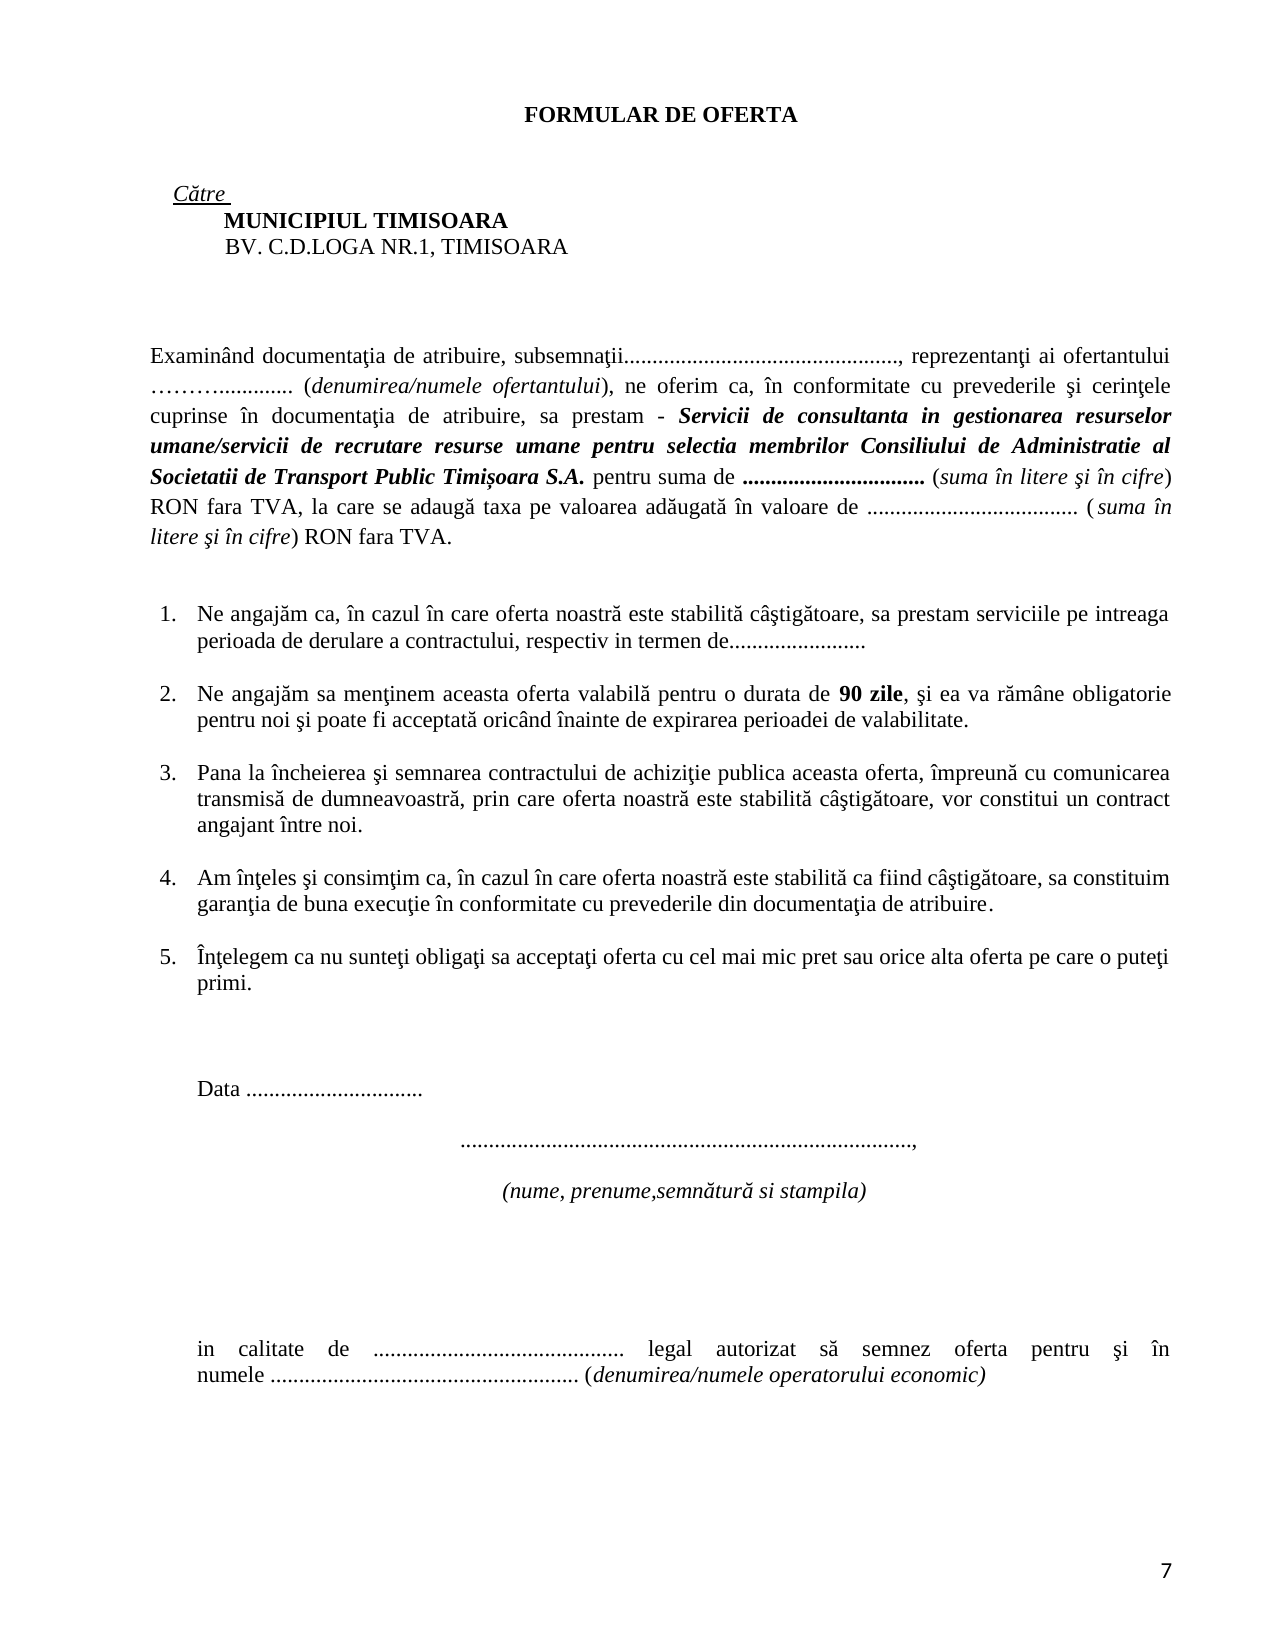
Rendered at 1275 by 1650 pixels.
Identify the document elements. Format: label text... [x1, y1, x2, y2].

list Înţelegem ca nu sunteţi obligaţi sa acceptaţi oferta cu cel mai mic pret sau orice alta oferta pe care o puteţi primi. [159, 943, 1172, 996]
text in calitate de ............................................ legal autorizat să semnez oferta pentru şi în numele ...................................................... (denumirea/numele operatorului economic) [197, 1335, 1172, 1388]
text FORMULAR DE OFERTA [150, 101, 1172, 128]
text Examinând documentaţia de atribuire, subsemnaţii................................................, reprezentanţi ai ofertantului ………............. (denumirea/numele ofertantului), ne oferim ca, în conformitate cu prevederile şi cerinţele cuprinse în documentaţia de atribuire, sa prestam - Servicii de consultanta in gestionarea resurselor umane/servicii de recrutare resurse umane pentru selectia membrilor Consiliului de Administratie al Societatii de Transport Public Timișoara S.A. pentru suma de ................................ (suma în litere şi în cifre) RON fara TVA, la care se adaugă taxa pe valoarea adăugată în valoare de ..................................... (suma în litere şi în cifre) RON fara TVA. [150, 342, 1172, 549]
list Ne angajăm sa menţinem aceasta oferta valabilă pentru o durata de 90 zile, şi ea va rămâne obligatorie pentru noi şi poate fi acceptată oricând înainte de expirarea perioadei de valabilitate. [159, 679, 1172, 732]
text (nume, prenume,semnătură si stampila) [197, 1177, 1172, 1203]
list Pana la încheierea şi semnarea contractului de achiziţie publica aceasta oferta, împreună cu comunicarea transmisă de dumneavoastră, prin care oferta noastră este stabilită câştigătoare, vor constitui un contract angajant între noi. [159, 759, 1172, 838]
list Am înţeles şi consimţim ca, în cazul în care oferta noastră este stabilită ca fiind câştigătoare, sa constituim garanţia de buna execuţie în conformitate cu prevederile din documentaţia de atribuire. [159, 864, 1172, 917]
text MUNICIPIUL TIMISOARA [150, 207, 1172, 233]
list Ne angajăm ca, în cazul în care oferta noastră este stabilită câştigătoare, sa prestam serviciile pe intreaga perioada de derulare a contractului, respectiv in termen de........................ [159, 601, 1172, 653]
text ..............................................................................., [197, 1126, 1172, 1152]
text Către [150, 180, 1172, 207]
text BV. C.D.LOGA NR.1, TIMISOARA [150, 233, 1172, 259]
text Data ............................... [197, 1075, 1172, 1101]
